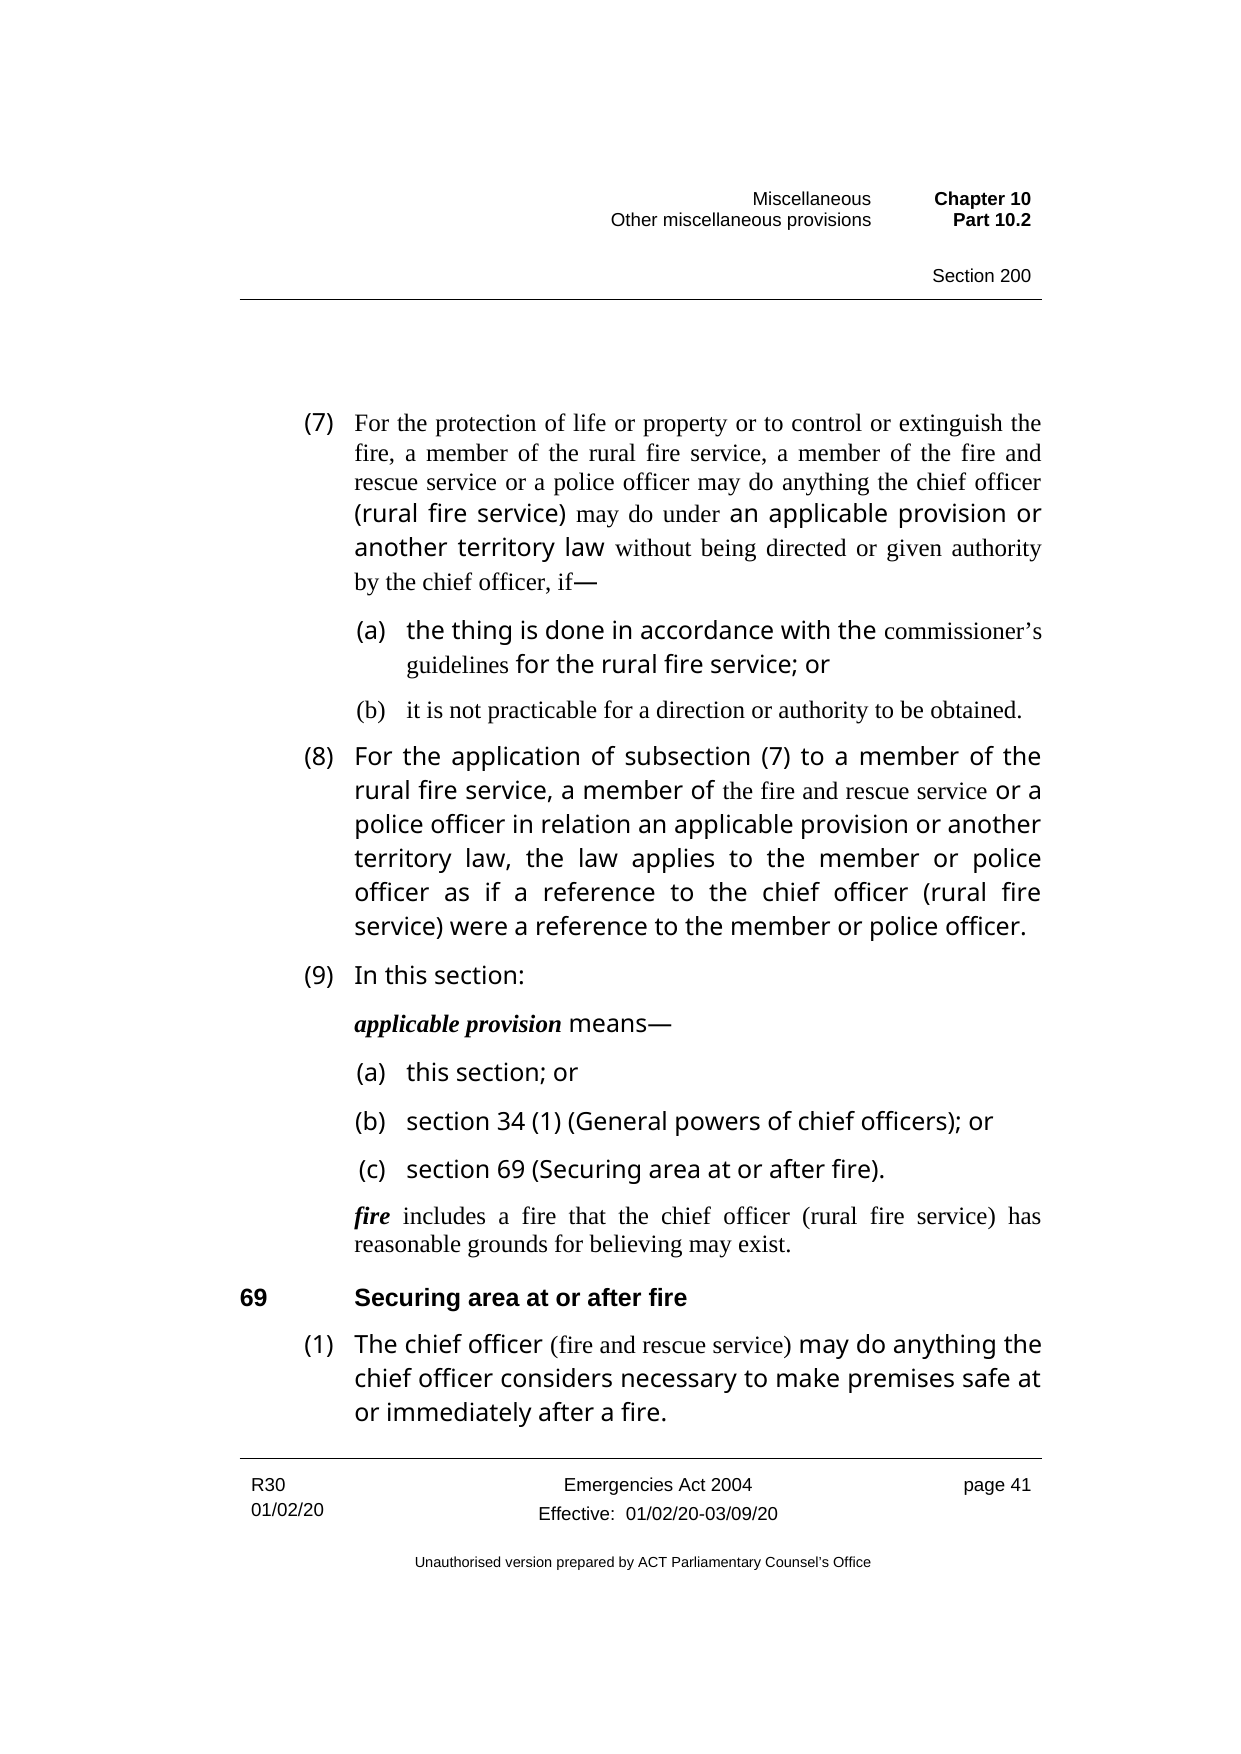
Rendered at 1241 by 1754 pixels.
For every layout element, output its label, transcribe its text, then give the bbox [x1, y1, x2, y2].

text (b) section 34 (1) (General powers of chief officers); or [239, 1103, 1042, 1137]
text (1) The chief officer (fire and rescue service) may do anything the chief officer considers necessary to make premises safe at or immediately after a fire. [239, 1327, 1042, 1429]
text 69 Securing area at or after fire [239, 1283, 1042, 1312]
text (7) For the protection of life or property or to control or extinguish the fire, a member of the rural fire service, a member of the fire and rescue service or a police officer may do anything the chief officer (rural fire service) may do under an applicable provision or another territory law without being directed or given authority by the chief officer, if— [239, 404, 1042, 598]
text (c) section 69 (Securing area at or after fire). [239, 1152, 1042, 1186]
text (9) In this section: [239, 957, 1042, 992]
text applicable provision means— [354, 1006, 1042, 1040]
text fire includes a fire that the chief officer (rural fire service) has reasonable grounds for believing may exist. [354, 1201, 1042, 1258]
text (b) it is not practicable for a direction or authority to be obtained. [239, 695, 1042, 724]
text (a) this section; or [239, 1055, 1042, 1089]
text (8) For the application of subsection (7) to a member of the rural fire service, a member of the fire and rescue service or a police officer in relation an applicable provision or another territory law, the law applies to the member or police officer as if a reference to the chief officer (rural fire service) were a reference to the member or police officer. [239, 738, 1042, 943]
text (a) the thing is done in accordance with the commissioner’s guidelines for the rural fire service; or [239, 612, 1042, 681]
